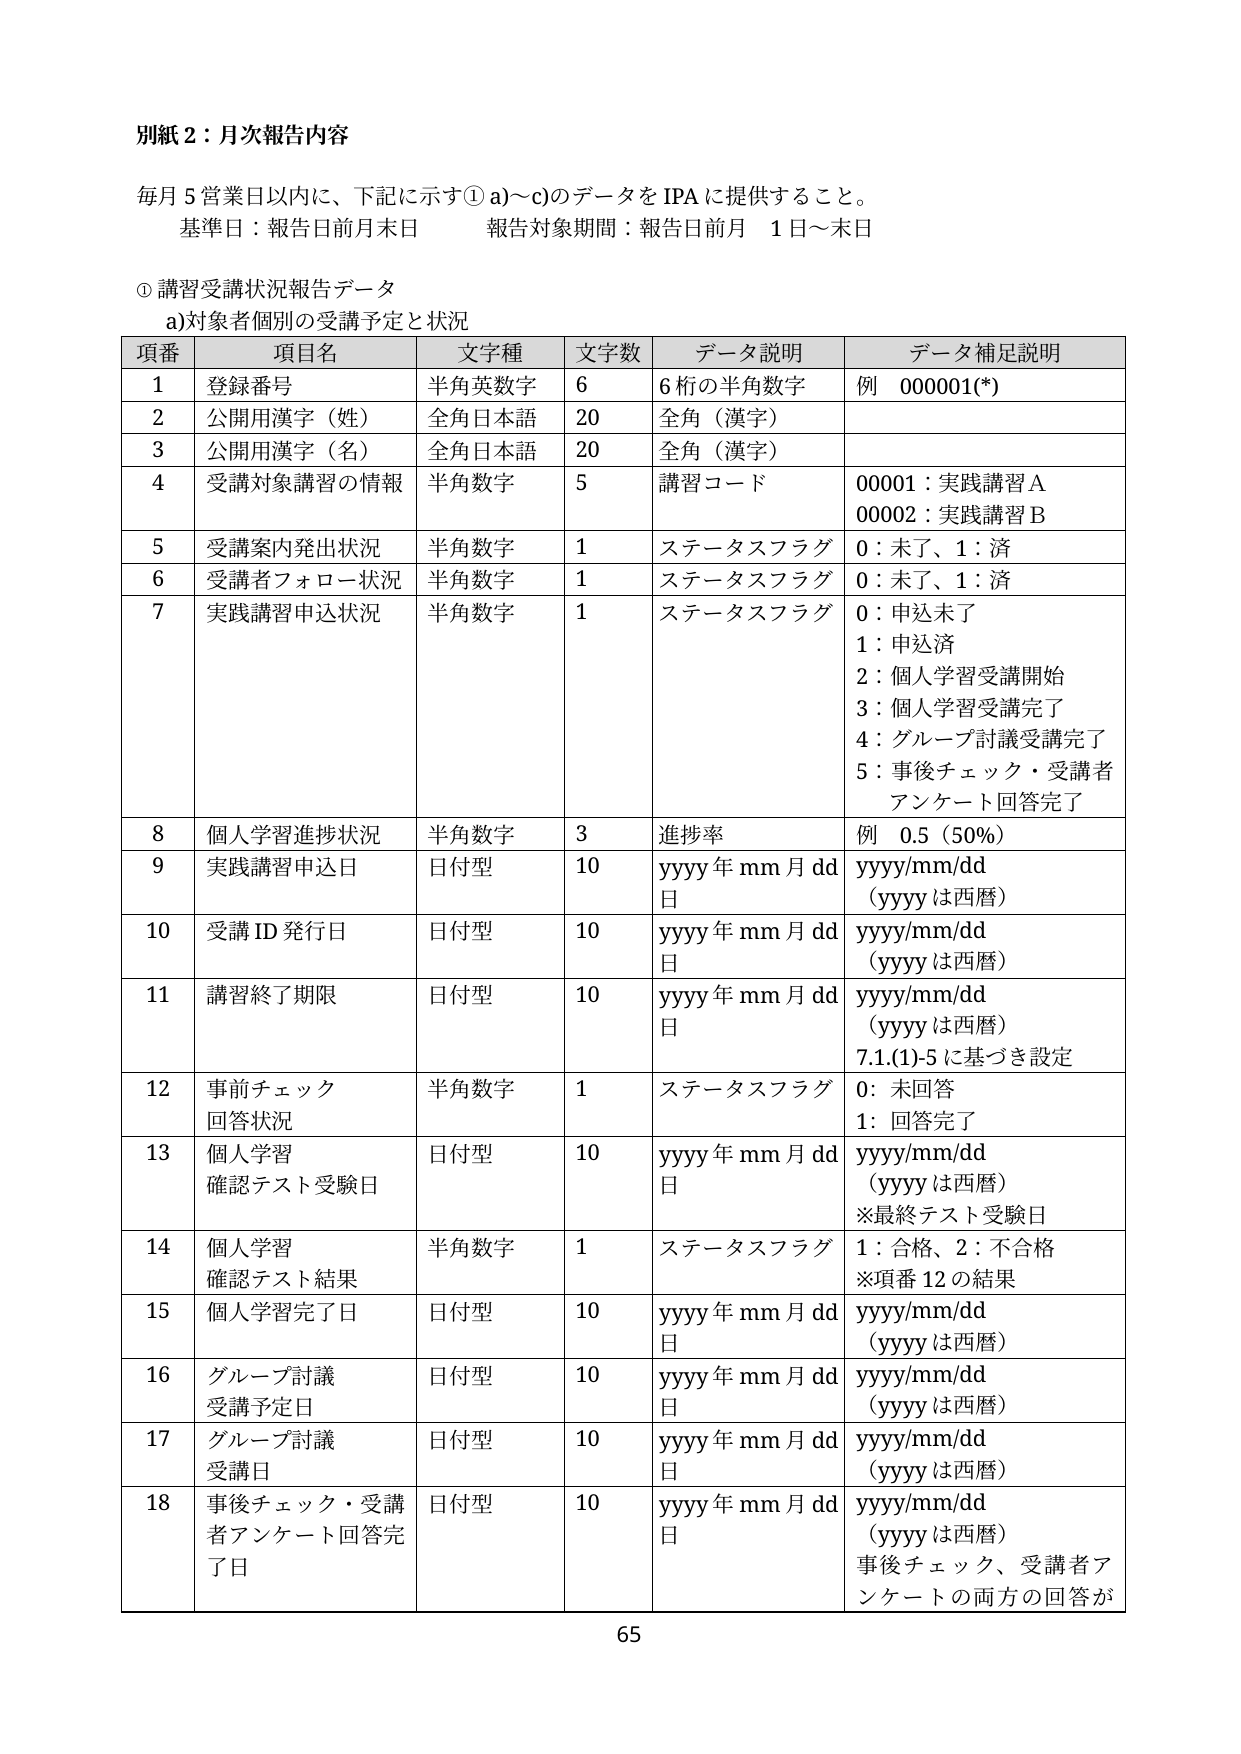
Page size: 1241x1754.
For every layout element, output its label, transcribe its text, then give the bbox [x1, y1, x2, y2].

table_cell yyyy/mm/dd （yyyyは西暦） [845, 915, 1125, 978]
table_cell [845, 402, 1125, 433]
table_cell 17 [122, 1423, 194, 1486]
table_cell 日付型 [417, 851, 564, 913]
table_cell 例 000001(*) [845, 369, 1125, 401]
table_cell 15 [122, 1295, 194, 1358]
table_cell 1 [565, 1073, 652, 1136]
table_cell yyyy年mm月dd日 [653, 851, 844, 913]
table_cell 10 [565, 915, 652, 978]
table_cell 18 [122, 1487, 194, 1611]
table_cell yyyy年mm月dd日 [653, 979, 844, 1072]
table_header 文字数 [565, 337, 652, 368]
table_cell 個人学習進捗状況 [195, 818, 416, 849]
table_cell 16 [122, 1359, 194, 1422]
table_cell 日付型 [417, 915, 564, 978]
table_cell 半角数字 [417, 596, 564, 817]
table_cell 日付型 [417, 979, 564, 1072]
table_cell 半角数字 [417, 564, 564, 595]
table_cell 半角数字 [417, 1073, 564, 1136]
table_cell 1：合格、2：不合格 ※項番12の結果 [845, 1231, 1125, 1294]
table_cell 個人学習 確認テスト受験日 [195, 1137, 416, 1230]
table_cell 全角日本語 [417, 402, 564, 433]
table_cell 事前チェック 回答状況 [195, 1073, 416, 1136]
table_cell 10 [565, 979, 652, 1072]
table_cell 半角数字 [417, 1231, 564, 1294]
table_cell 0：未了、1：済 [845, 564, 1125, 595]
table_cell 4 [122, 467, 194, 530]
text 基準日：報告日前月末日 報告対象期間：報告日前月 1日～末日 [136, 211, 1122, 243]
table_cell 日付型 [417, 1487, 564, 1611]
table_header 文字種 [417, 337, 564, 368]
table_cell 受講ID発行日 [195, 915, 416, 978]
table_cell 1 [122, 369, 194, 401]
table_cell 受講案内発出状況 [195, 531, 416, 562]
text 毎月5営業日以内に、下記に示す①a)～c)のデータをIPAに提供すること。 [136, 179, 1122, 211]
table_cell 6 [565, 369, 652, 401]
table_cell 1 [565, 564, 652, 595]
table_cell 0：未了、1：済 [845, 531, 1125, 562]
table_cell 00001：実践講習Ａ 00002：実践講習Ｂ [845, 467, 1125, 530]
table_cell 半角英数字 [417, 369, 564, 401]
table_cell 3 [565, 818, 652, 849]
table_cell 個人学習完了日 [195, 1295, 416, 1358]
table_cell 半角数字 [417, 467, 564, 530]
table_cell グループ討議 受講日 [195, 1423, 416, 1486]
table_cell yyyy年mm月dd日 [653, 915, 844, 978]
table_cell 6桁の半角数字 [653, 369, 844, 401]
table_cell 1 [565, 1231, 652, 1294]
table_cell 0：未回答 1：回答完了 [845, 1073, 1125, 1136]
table_cell 全角（漢字） [653, 434, 844, 466]
table_cell 例 0.5（50%） [845, 818, 1125, 849]
table_cell 3 [122, 434, 194, 466]
table_cell yyyy/mm/dd （yyyyは西暦） ※最終テスト受験日 [845, 1137, 1125, 1230]
table_cell 20 [565, 402, 652, 433]
table_cell 1 [565, 531, 652, 562]
table_cell 10 [565, 1423, 652, 1486]
table_cell ステータスフラグ [653, 1231, 844, 1294]
table_cell 11 [122, 979, 194, 1072]
text a)対象者個別の受講予定と状況 [165, 304, 1122, 336]
table_cell yyyy/mm/dd （yyyyは西暦） [845, 1295, 1125, 1358]
table_cell 20 [565, 434, 652, 466]
table_cell 6 [122, 564, 194, 595]
table_cell 半角数字 [417, 531, 564, 562]
table_cell 公開用漢字（名） [195, 434, 416, 466]
table_cell yyyy年mm月dd日 [653, 1423, 844, 1486]
table_cell 講習終了期限 [195, 979, 416, 1072]
table_cell 日付型 [417, 1423, 564, 1486]
table_cell ステータスフラグ [653, 596, 844, 817]
table_cell 12 [122, 1073, 194, 1136]
table_cell 2 [122, 402, 194, 433]
table_cell yyyy/mm/dd （yyyyは西暦） [845, 1423, 1125, 1486]
table_cell 10 [565, 1359, 652, 1422]
table_cell 実践講習申込日 [195, 851, 416, 913]
table_cell yyyy/mm/dd （yyyyは西暦） 7.1.(1)-5に基づき設定 [845, 979, 1125, 1072]
table_cell 公開用漢字（姓） [195, 402, 416, 433]
table_cell グループ討議 受講予定日 [195, 1359, 416, 1422]
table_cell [845, 1487, 1125, 1611]
table_header データ説明 [653, 337, 844, 368]
table_cell 登録番号 [195, 369, 416, 401]
table_cell 5 [565, 467, 652, 530]
table_cell 5 [122, 531, 194, 562]
table_cell ステータスフラグ [653, 1073, 844, 1136]
table_cell yyyy年mm月dd日 [653, 1359, 844, 1422]
table_cell 受講者フォロー状況 [195, 564, 416, 595]
table_cell 0：申込未了 1：申込済 2：個人学習受講開始 3：個人学習受講完了 4：グループ討議受講完了 5：事後チェック・受講者アンケート回答完了 [845, 596, 1125, 817]
table_cell ステータスフラグ [653, 531, 844, 562]
table_cell 10 [565, 1137, 652, 1230]
table_cell 1 [565, 596, 652, 817]
table_cell 全角日本語 [417, 434, 564, 466]
table_cell 14 [122, 1231, 194, 1294]
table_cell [195, 1487, 416, 1611]
table_cell 実践講習申込状況 [195, 596, 416, 817]
table_header 項番 [122, 337, 194, 368]
table_cell yyyy/mm/dd （yyyyは西暦） [845, 1359, 1125, 1422]
table_cell 個人学習 確認テスト結果 [195, 1231, 416, 1294]
table_cell 9 [122, 851, 194, 913]
table_cell yyyy年mm月dd日 [653, 1137, 844, 1230]
table_cell 日付型 [417, 1137, 564, 1230]
table_cell 10 [565, 851, 652, 913]
table_cell 10 [565, 1487, 652, 1611]
table_header データ補足説明 [845, 337, 1125, 368]
table_cell 8 [122, 818, 194, 849]
table_cell 進捗率 [653, 818, 844, 849]
table_cell 日付型 [417, 1359, 564, 1422]
table_cell 講習コード [653, 467, 844, 530]
table_cell 13 [122, 1137, 194, 1230]
table_cell 10 [565, 1295, 652, 1358]
table_cell yyyy年mm月dd日 [653, 1295, 844, 1358]
table_cell 10 [122, 915, 194, 978]
table_cell 全角（漢字） [653, 402, 844, 433]
table_cell ステータスフラグ [653, 564, 844, 595]
table_cell [845, 434, 1125, 466]
table_cell 受講対象講習の情報 [195, 467, 416, 530]
text 別紙2：月次報告内容 [136, 118, 1122, 150]
table_cell 半角数字 [417, 818, 564, 849]
table_cell yyyy/mm/dd （yyyyは西暦） [845, 851, 1125, 913]
table_cell 日付型 [417, 1295, 564, 1358]
table_header 項目名 [195, 337, 416, 368]
table_cell yyyy年mm月dd日 [653, 1487, 844, 1611]
text ①講習受講状況報告データ [136, 272, 1122, 304]
table_cell 7 [122, 596, 194, 817]
